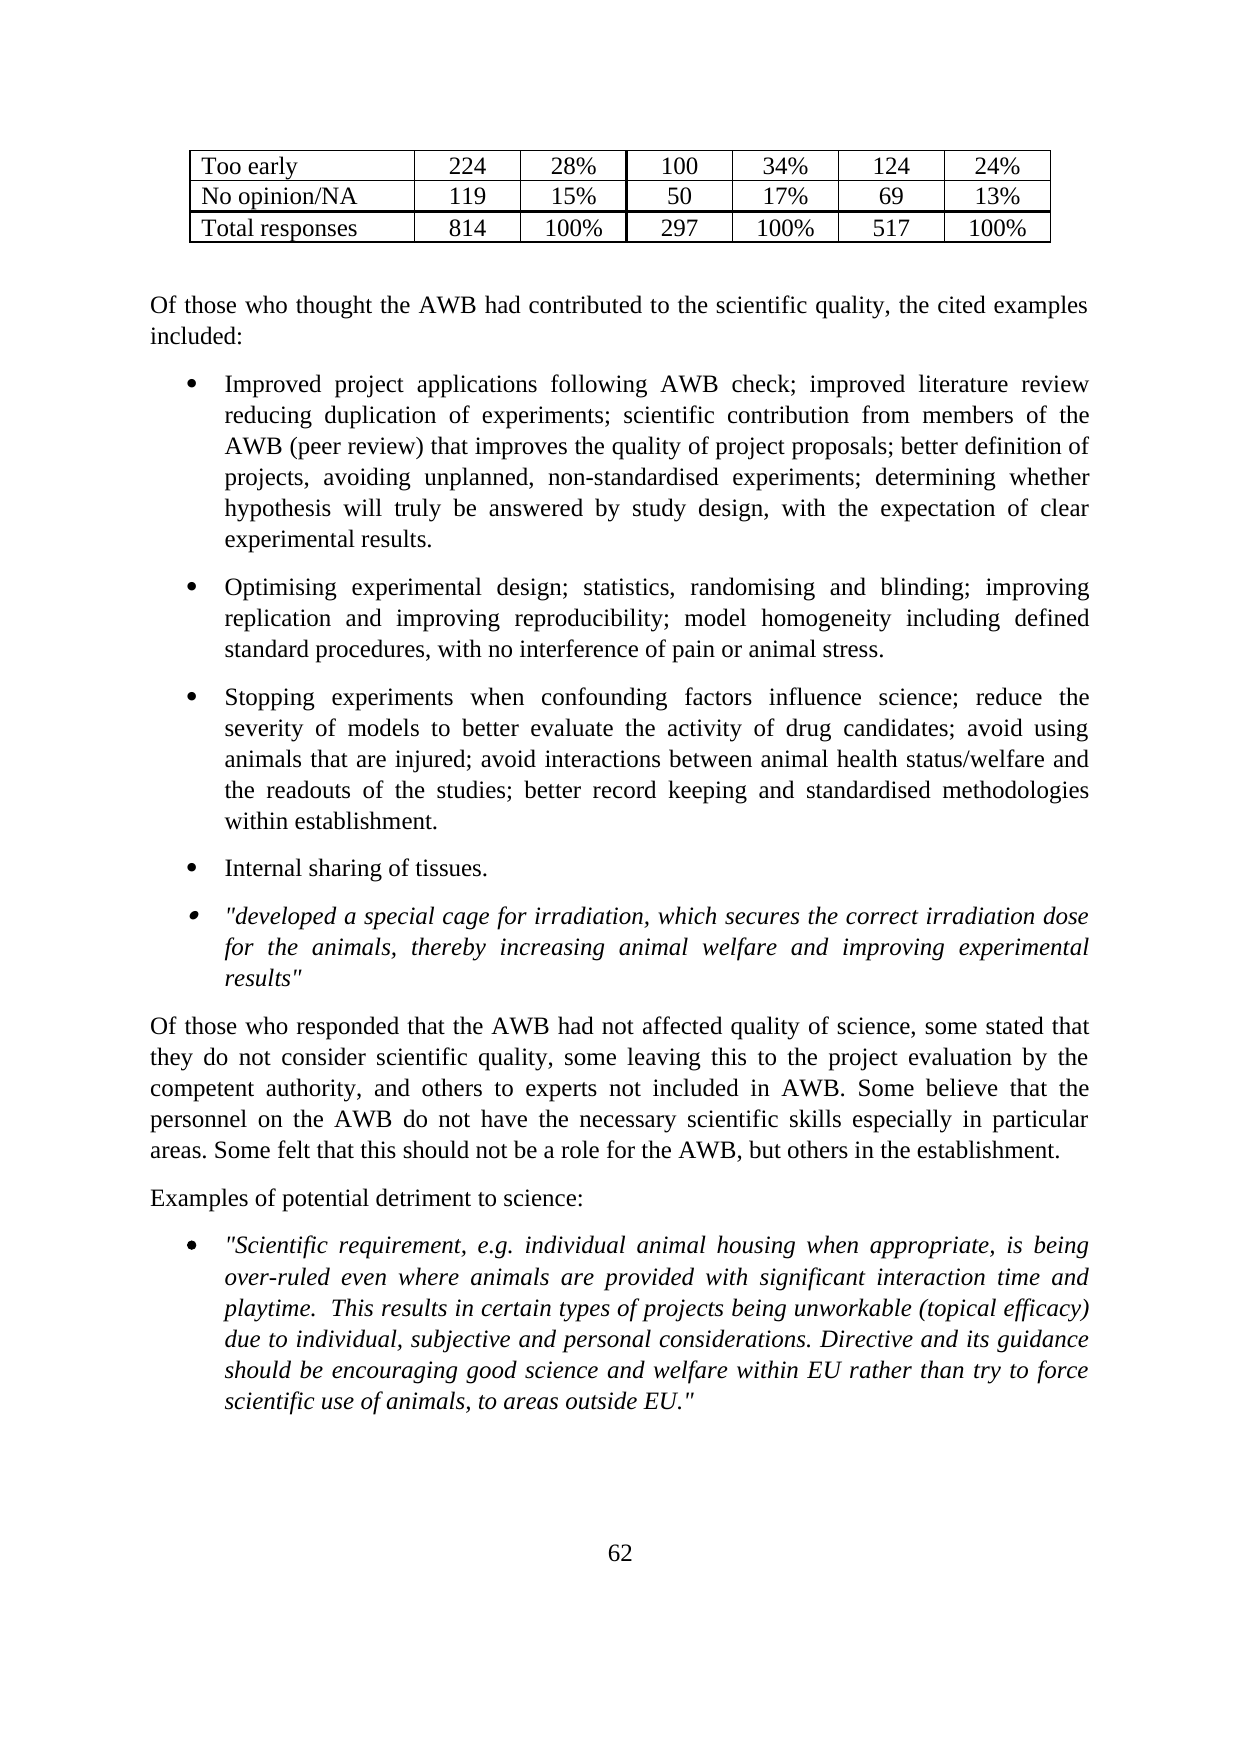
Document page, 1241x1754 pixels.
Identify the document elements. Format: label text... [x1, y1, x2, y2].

list "developed a special cage for irradiation, which secures the correct irradiation dose for the animals, thereby increasing animal welfare and improving experimental results" [187, 901, 1090, 992]
table_cell Too early [191, 151, 414, 180]
text Examples of potential detriment to science: [150, 1183, 1090, 1212]
list Internal sharing of tissues. [187, 853, 1090, 882]
table_cell 297 [628, 213, 732, 241]
text Of those who responded that the AWB had not affected quality of science, some stated that they do not consider scientific quality, some leaving this to the project evaluation by the competent authority, and others to experts not included in AWB. Some believe that the personnel on the AWB do not have the necessary scientific skills especially in particular areas. Some felt that this should not be a role for the AWB, but others in the establishment. [150, 1011, 1090, 1164]
table_cell No opinion/NA [191, 181, 414, 209]
table_cell 17% [733, 181, 838, 209]
table_cell 124 [839, 151, 944, 180]
table_cell 100% [733, 213, 838, 241]
text Of those who thought the AWB had contributed to the scientific quality, the cited examples included: [150, 290, 1090, 350]
list Optimising experimental design; statistics, randomising and blinding; improving replication and improving reproducibility; model homogeneity including defined standard procedures, with no interference of pain or animal stress. [187, 572, 1090, 663]
table_cell 100 [628, 151, 732, 180]
table_cell 24% [945, 151, 1050, 180]
table_cell 13% [945, 181, 1050, 209]
table_cell 119 [415, 181, 520, 209]
table_cell 517 [839, 213, 944, 241]
list Stopping experiments when confounding factors influence science; reduce the severity of models to better evaluate the activity of drug candidates; avoid using animals that are injured; avoid interactions between animal health status/welfare and the readouts of the studies; better record keeping and standardised methodologies within establishment. [187, 682, 1090, 834]
table_cell 15% [521, 181, 625, 209]
table_cell Total responses [191, 213, 414, 241]
table_cell 224 [415, 151, 520, 180]
table_cell 50 [628, 181, 732, 209]
table_cell 69 [839, 181, 944, 209]
table_cell 100% [521, 213, 625, 241]
list Improved project applications following AWB check; improved literature review reducing duplication of experiments; scientific contribution from members of the AWB (peer review) that improves the quality of project proposals; better definition of projects, avoiding unplanned, non-standardised experiments; determining whether hypothesis will truly be answered by study design, with the expectation of clear experimental results. [187, 369, 1090, 553]
table_cell 814 [415, 213, 520, 241]
table_cell 28% [521, 151, 625, 180]
table_cell 100% [945, 213, 1050, 241]
table_cell 34% [733, 151, 838, 180]
list "Scientific requirement, e.g. individual animal housing when appropriate, is being over-ruled even where animals are provided with significant interaction time and playtime. This results in certain types of projects being unworkable (topical efficacy) due to individual, subjective and personal considerations. Directive and its guidance should be encouraging good science and welfare within EU rather than try to force scientific use of animals, to areas outside EU." [187, 1231, 1090, 1414]
